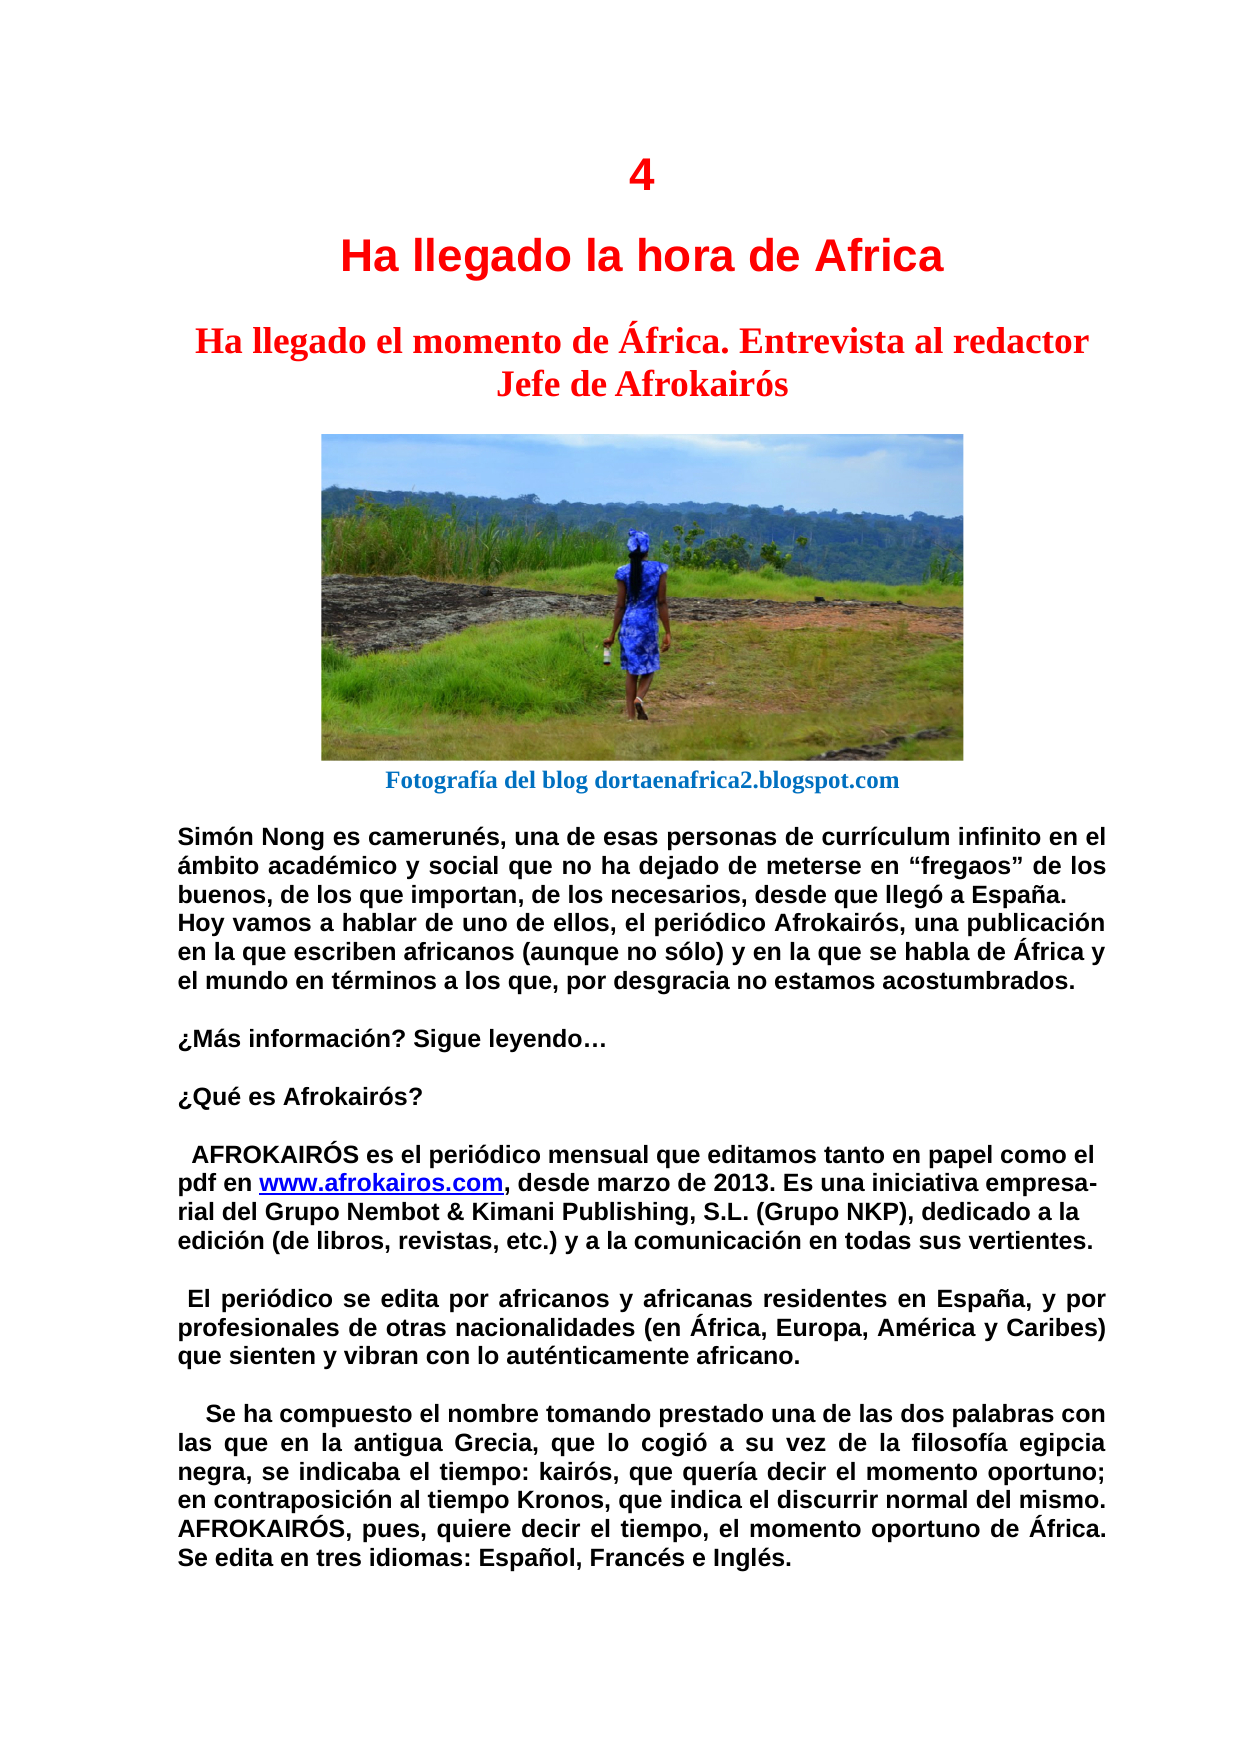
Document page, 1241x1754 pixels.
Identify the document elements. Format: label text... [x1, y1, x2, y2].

text Ha llegado la hora de Africa [177, 229, 1107, 282]
text Hoy vamos a hablar de uno de ellos, el periódico Afrokairós, una publicación en la que escriben africanos (aunque no sólo) y en la que se habla de África y el mundo en términos a los que, por desgracia no estamos acostumbrados. [177, 908, 1107, 995]
subtitle Ha llegado el momento de África. Entrevista al redactor Jefe de Afrokairós [177, 319, 1107, 405]
text ¿Qué es Afrokairós? [177, 1082, 1107, 1111]
text AFROKAIRÓS es el periódico mensual que editamos tanto en papel como el pdf en www.afrokairos.com, desde marzo de 2013. Es una iniciativa empresarial del Grupo Nembot & Kimani Publishing, S.L. (Grupo NKP), dedicado a la edición (de libros, revistas, etc.) y a la comunicación en todas sus vertientes. [177, 1140, 1107, 1255]
picture [321, 434, 964, 761]
text ¿Más información? Sigue leyendo… [177, 1024, 1107, 1053]
text Fotografía del blog dortaenafrica2.blogspot.com [177, 765, 1107, 793]
text Se ha compuesto el nombre tomando prestado una de las dos palabras con las que en la antigua Grecia, que lo cogió a su vez de la filosofía egipcia negra, se indicaba el tiempo: kairós, que quería decir el momento oportuno; en contraposición al tiempo Kronos, que indica el discurrir normal del mismo. AFROKAIRÓS, pues, quiere decir el tiempo, el momento oportuno de África. Se edita en tres idiomas: Español, Francés e Inglés. [177, 1399, 1107, 1572]
text 4 [177, 148, 1107, 200]
text El periódico se edita por africanos y africanas residentes en España, y por profesionales de otras nacionalidades (en África, Europa, América y Caribes) que sienten y vibran con lo auténticamente africano. [177, 1284, 1107, 1370]
subtitle Simón Nong es camerunés, una de esas personas de currículum infinito en el ámbito académico y social que no ha dejado de meterse en “fregaos” de los buenos, de los que importan, de los necesarios, desde que llegó a España. [177, 822, 1107, 908]
